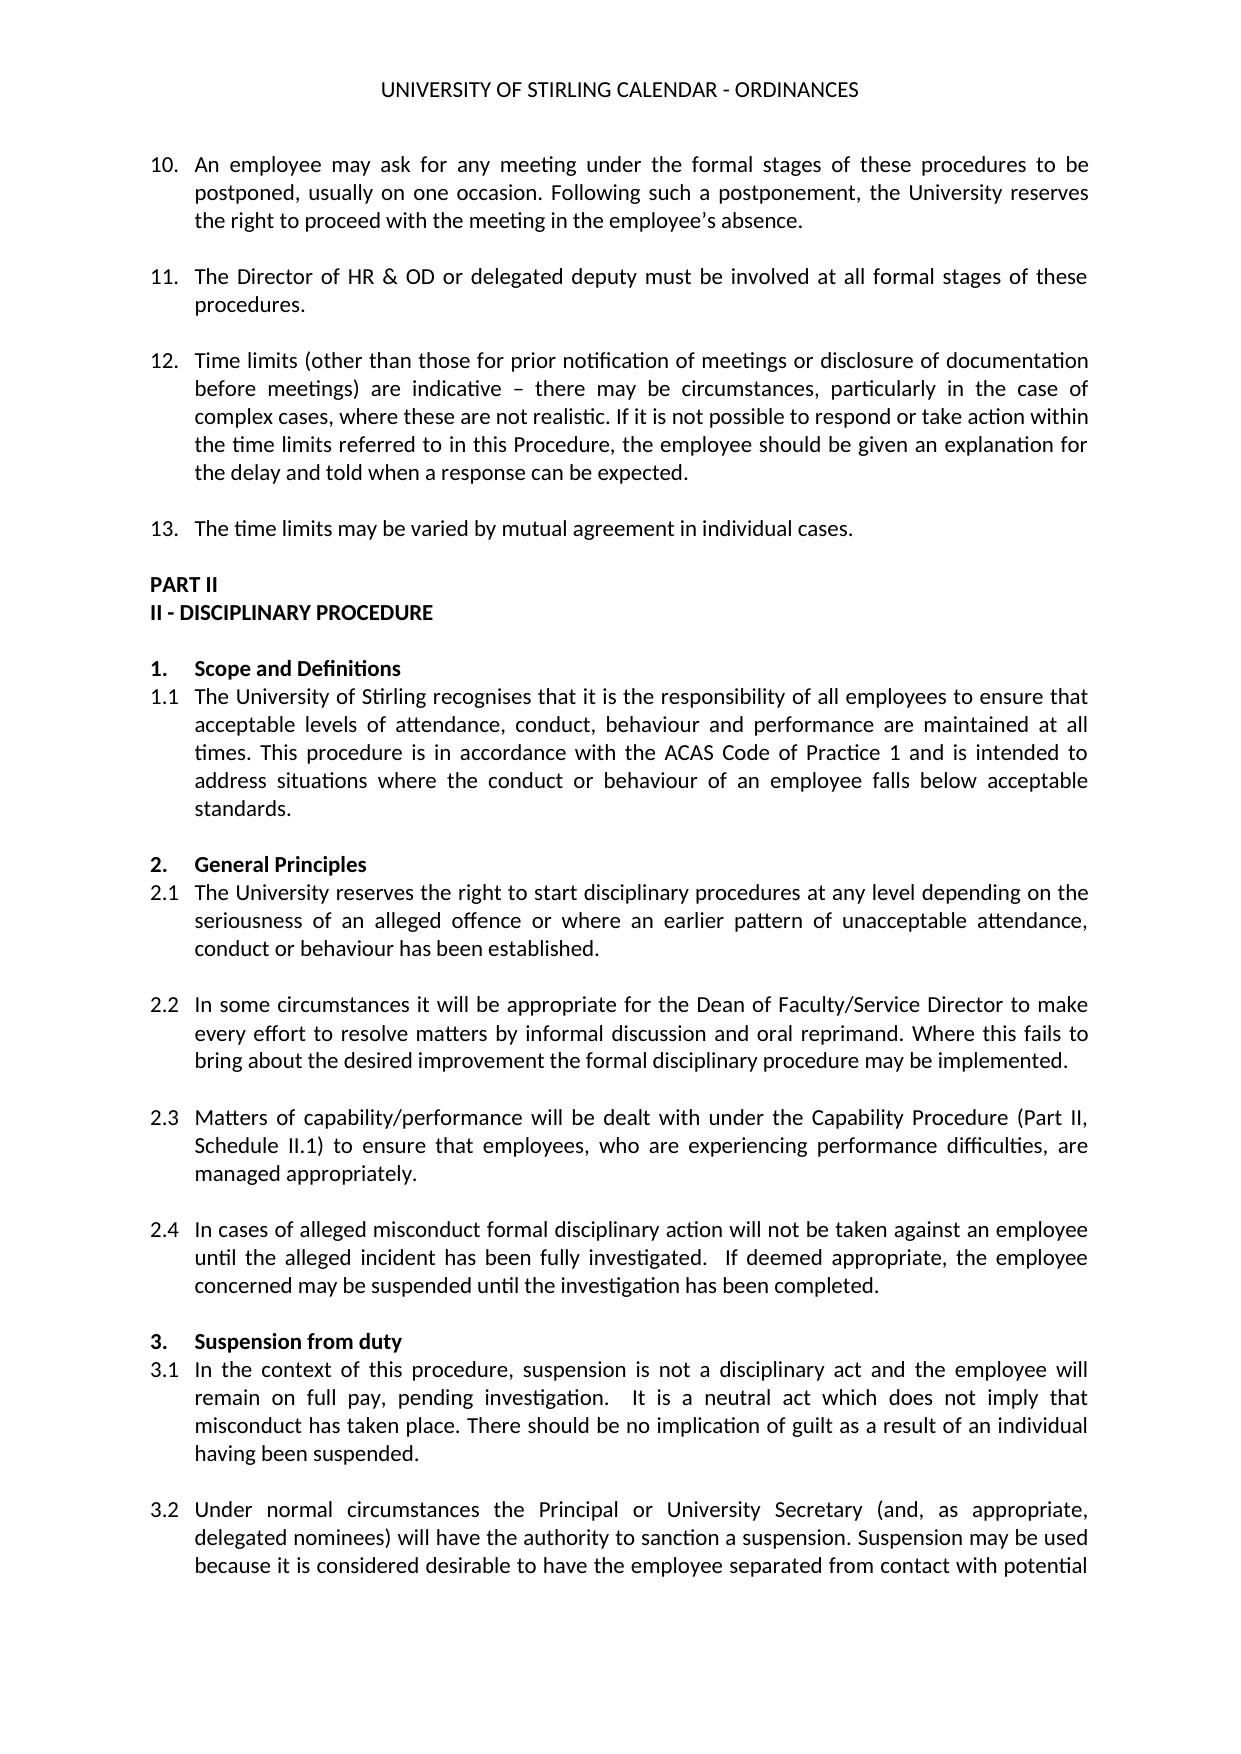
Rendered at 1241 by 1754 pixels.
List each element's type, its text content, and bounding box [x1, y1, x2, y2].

text 10. An employee may ask for any meeting under the formal stages of these procedures to be postponed, usually on one occasion. Following such a postponement, the University reserves the right to proceed with the meeting in the employee’s absence. [150, 150, 1090, 234]
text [150, 1495, 1090, 1579]
text 2. General Principles [150, 851, 1090, 878]
text 11. The Director of HR & OD or delegated deputy must be involved at all formal stages of these procedures. [150, 262, 1090, 318]
text 2.4 In cases of alleged misconduct formal disciplinary action will not be taken against an employee until the alleged incident has been fully investigated. If deemed appropriate, the employee concerned may be suspended until the investigation has been completed. [150, 1215, 1090, 1299]
text 2.3 Matters of capability/performance will be dealt with under the Capability Procedure (Part II, Schedule II.1) to ensure that employees, who are experiencing performance difficulties, are managed appropriately. [150, 1103, 1090, 1187]
text 3.1 In the context of this procedure, suspension is not a disciplinary act and the employee will remain on full pay, pending investigation. It is a neutral act which does not imply that misconduct has taken place. There should be no implication of guilt as a result of an individual having been suspended. [150, 1355, 1090, 1467]
text 2.1 The University reserves the right to start disciplinary procedures at any level depending on the seriousness of an alleged offence or where an earlier pattern of unacceptable attendance, conduct or behaviour has been established. [150, 878, 1090, 963]
text 2.2 In some circumstances it will be appropriate for the Dean of Faculty/Service Director to make every effort to resolve matters by informal discussion and oral reprimand. Where this fails to bring about the desired improvement the formal disciplinary procedure may be implemented. [150, 991, 1090, 1075]
subtitle 3. Suspension from duty [150, 1327, 1090, 1355]
text 12. Time limits (other than those for prior notification of meetings or disclosure of documentation before meetings) are indicative – there may be circumstances, particularly in the case of complex cases, where these are not realistic. If it is not possible to respond or take action within the time limits referred to in this Procedure, the employee should be given an explanation for the delay and told when a response can be expected. [150, 346, 1090, 486]
text PART II II - DISCIPLINARY PROCEDURE [150, 570, 1090, 626]
text 1. Scope and Definitions [150, 654, 1090, 682]
text 1.1 The University of Stirling recognises that it is the responsibility of all employees to ensure that acceptable levels of attendance, conduct, behaviour and performance are maintained at all times. This procedure is in accordance with the ACAS Code of Practice 1 and is intended to address situations where the conduct or behaviour of an employee falls below acceptable standards. [150, 682, 1090, 851]
text 13. The time limits may be varied by mutual agreement in individual cases. [150, 514, 1090, 542]
